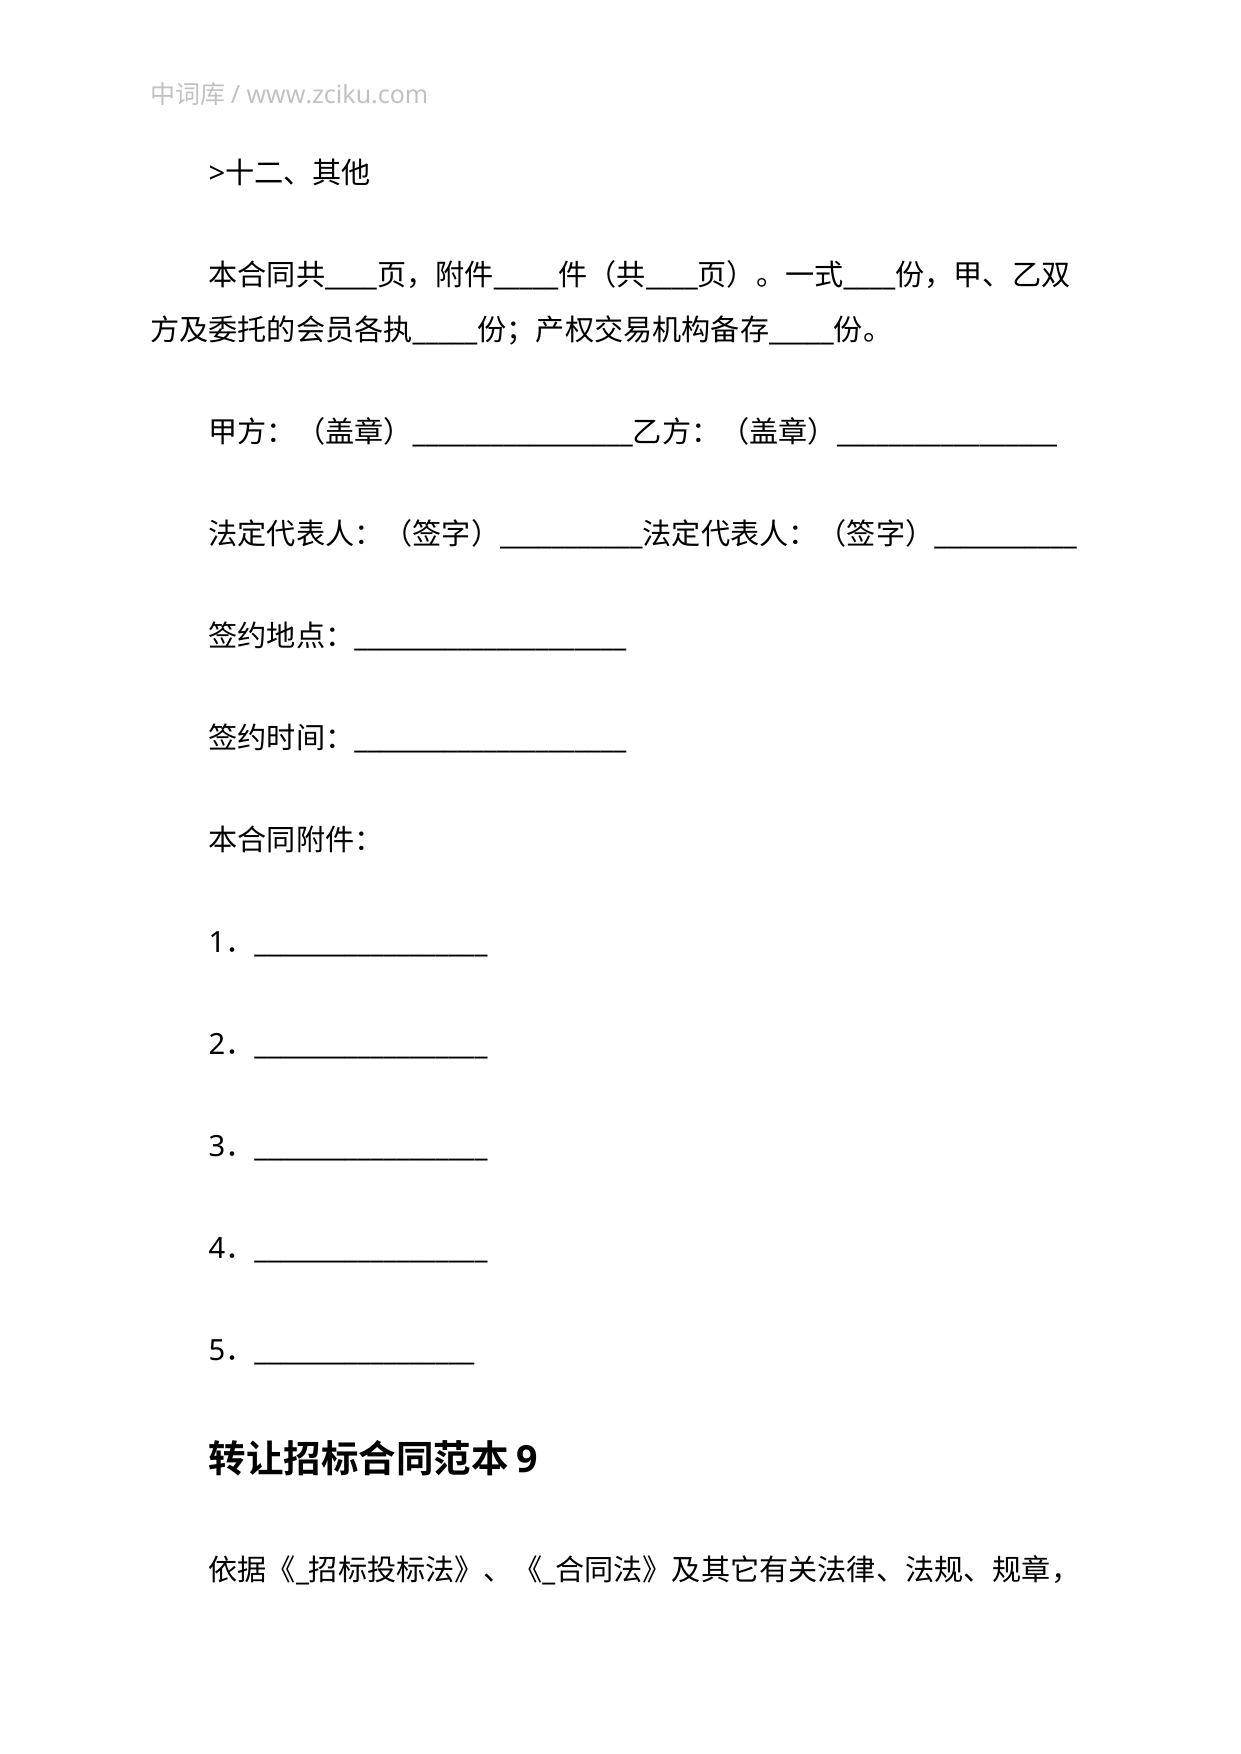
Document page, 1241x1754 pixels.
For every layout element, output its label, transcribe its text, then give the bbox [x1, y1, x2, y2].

text 本合同共____页，附件_____件（共____页）。一式____份，甲、乙双方及委托的会员各执_____份；产权交易机构备存_____份。 [150, 252, 1090, 349]
text 甲方：（盖章）_________________乙方：（盖章）_________________ [150, 409, 1090, 451]
text 转让招标合同范本9 [150, 1428, 1090, 1483]
text 法定代表人：（签字）___________法定代表人：（签字）___________ [150, 511, 1090, 553]
text 签约地点：_____________________ [150, 613, 1090, 655]
text 3．__________________ [150, 1123, 1090, 1165]
text 本合同附件： [150, 817, 1090, 859]
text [150, 1546, 1090, 1588]
text 2．__________________ [150, 1021, 1090, 1063]
text 1．__________________ [150, 919, 1090, 961]
text 4．__________________ [150, 1224, 1090, 1267]
text 签约时间：_____________________ [150, 715, 1090, 757]
text >十二、其他 [150, 150, 1090, 192]
text 5．_________________ [150, 1327, 1090, 1369]
